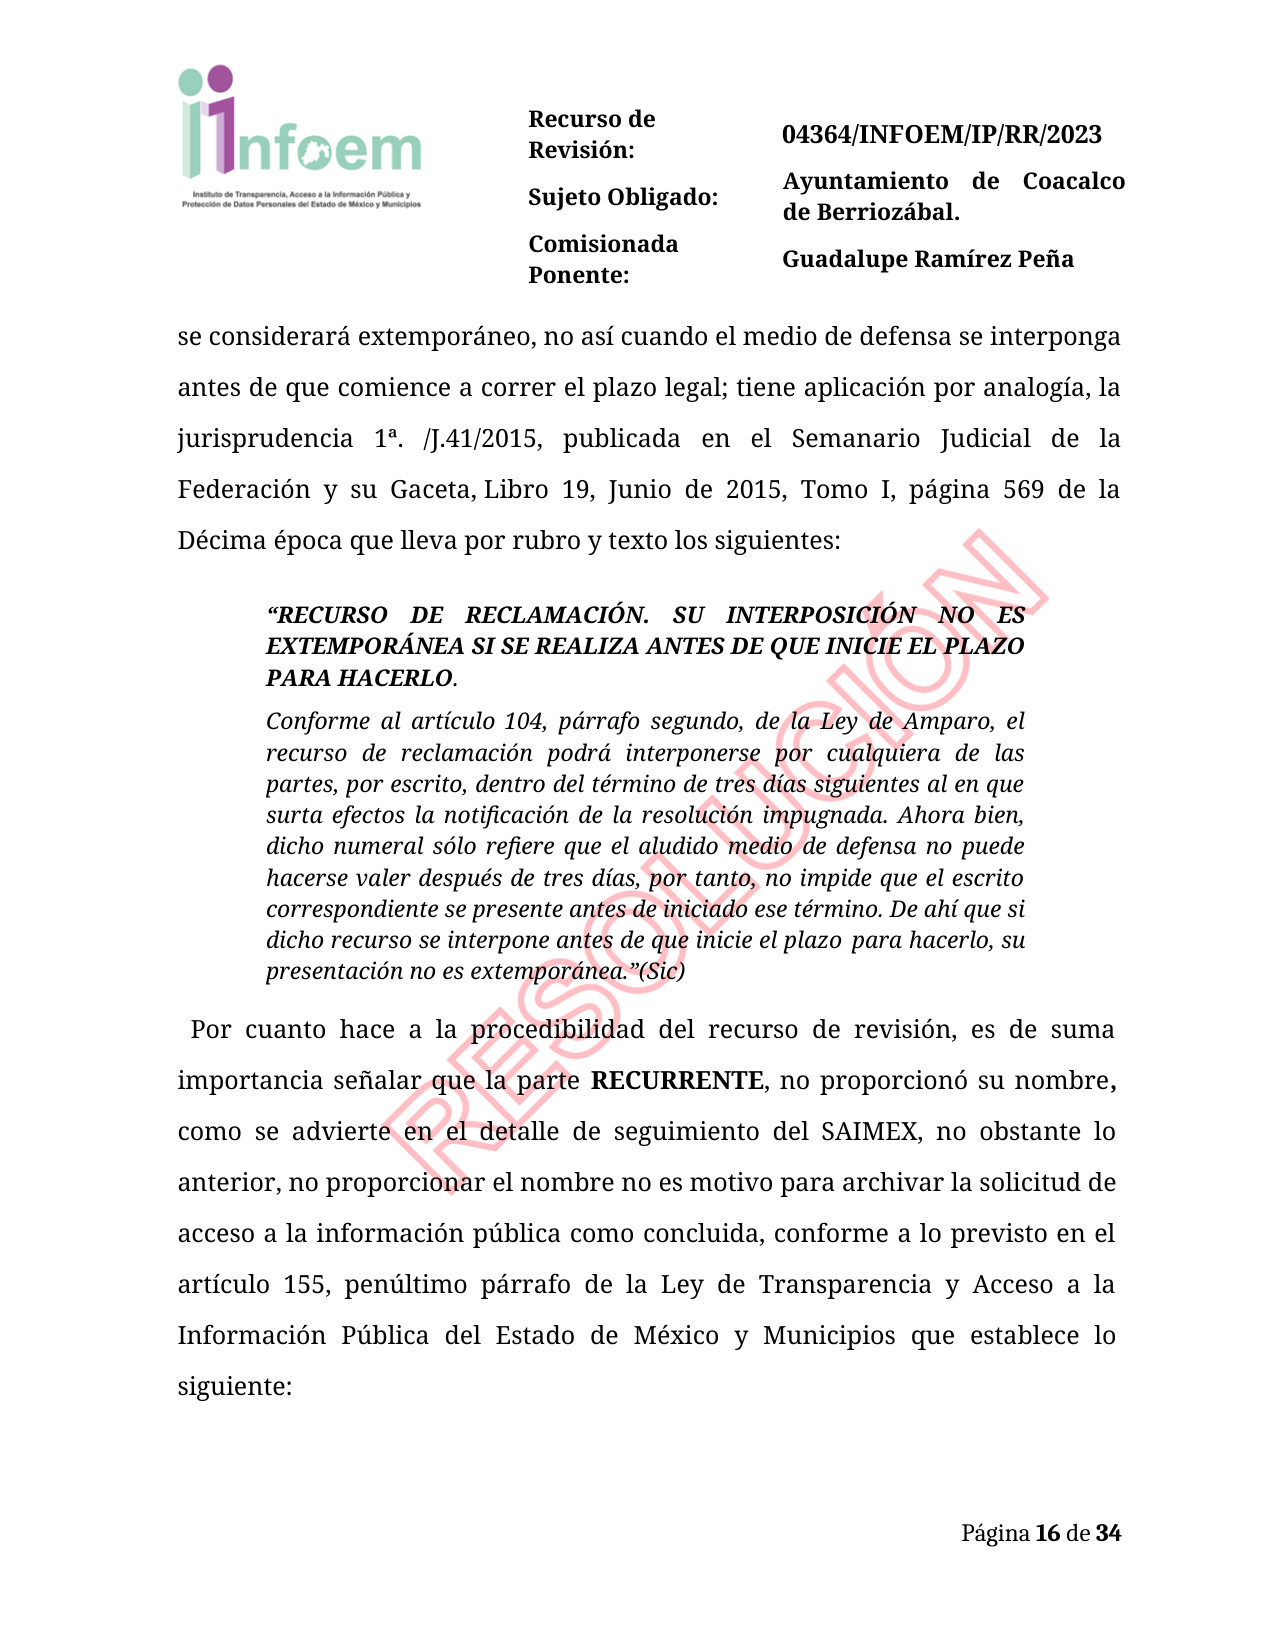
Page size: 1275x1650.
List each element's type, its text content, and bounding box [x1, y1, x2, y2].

text Por cuanto hace a la procedibilidad del recurso de revisión, es de suma importancia señalar que la parte RECURRENTE, no proporcionó su nombre, como se advierte en el detalle de seguimiento del SAIMEX, no obstante lo anterior, no proporcionar el nombre no es motivo para archivar la solicitud de acceso a la información pública como concluida, conforme a lo previsto en el artículo 155, penúltimo párrafo de la Ley de Transparencia y Acceso a la Información Pública del Estado de México y Municipios que establece lo siguiente: [177, 1012, 1117, 1403]
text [177, 319, 1122, 557]
text Conforme al artículo 104, párrafo segundo, de la Ley de Amparo, el recurso de reclamación podrá interponerse por cualquiera de las partes, por escrito, dentro del término de tres días siguientes al en que surta efectos la notificación de la resolución impugnada. Ahora bien, dicho numeral sólo refiere que el aludido medio de defensa no puede hacerse valer después de tres días, por tanto, no impide que el escrito correspondiente se presente antes de iniciado ese término. De ahí que si dicho recurso se interpone antes de que inicie el plazo para hacerlo, su presentación no es extemporánea.”(Sic) [266, 705, 1028, 987]
picture [58, 5, 1275, 1650]
text “RECURSO DE RECLAMACIÓN. SU INTERPOSICIÓN NO ES EXTEMPORÁNEA SI SE REALIZA ANTES DE QUE INICIE EL PLAZO PARA HACERLO. [266, 599, 1028, 693]
